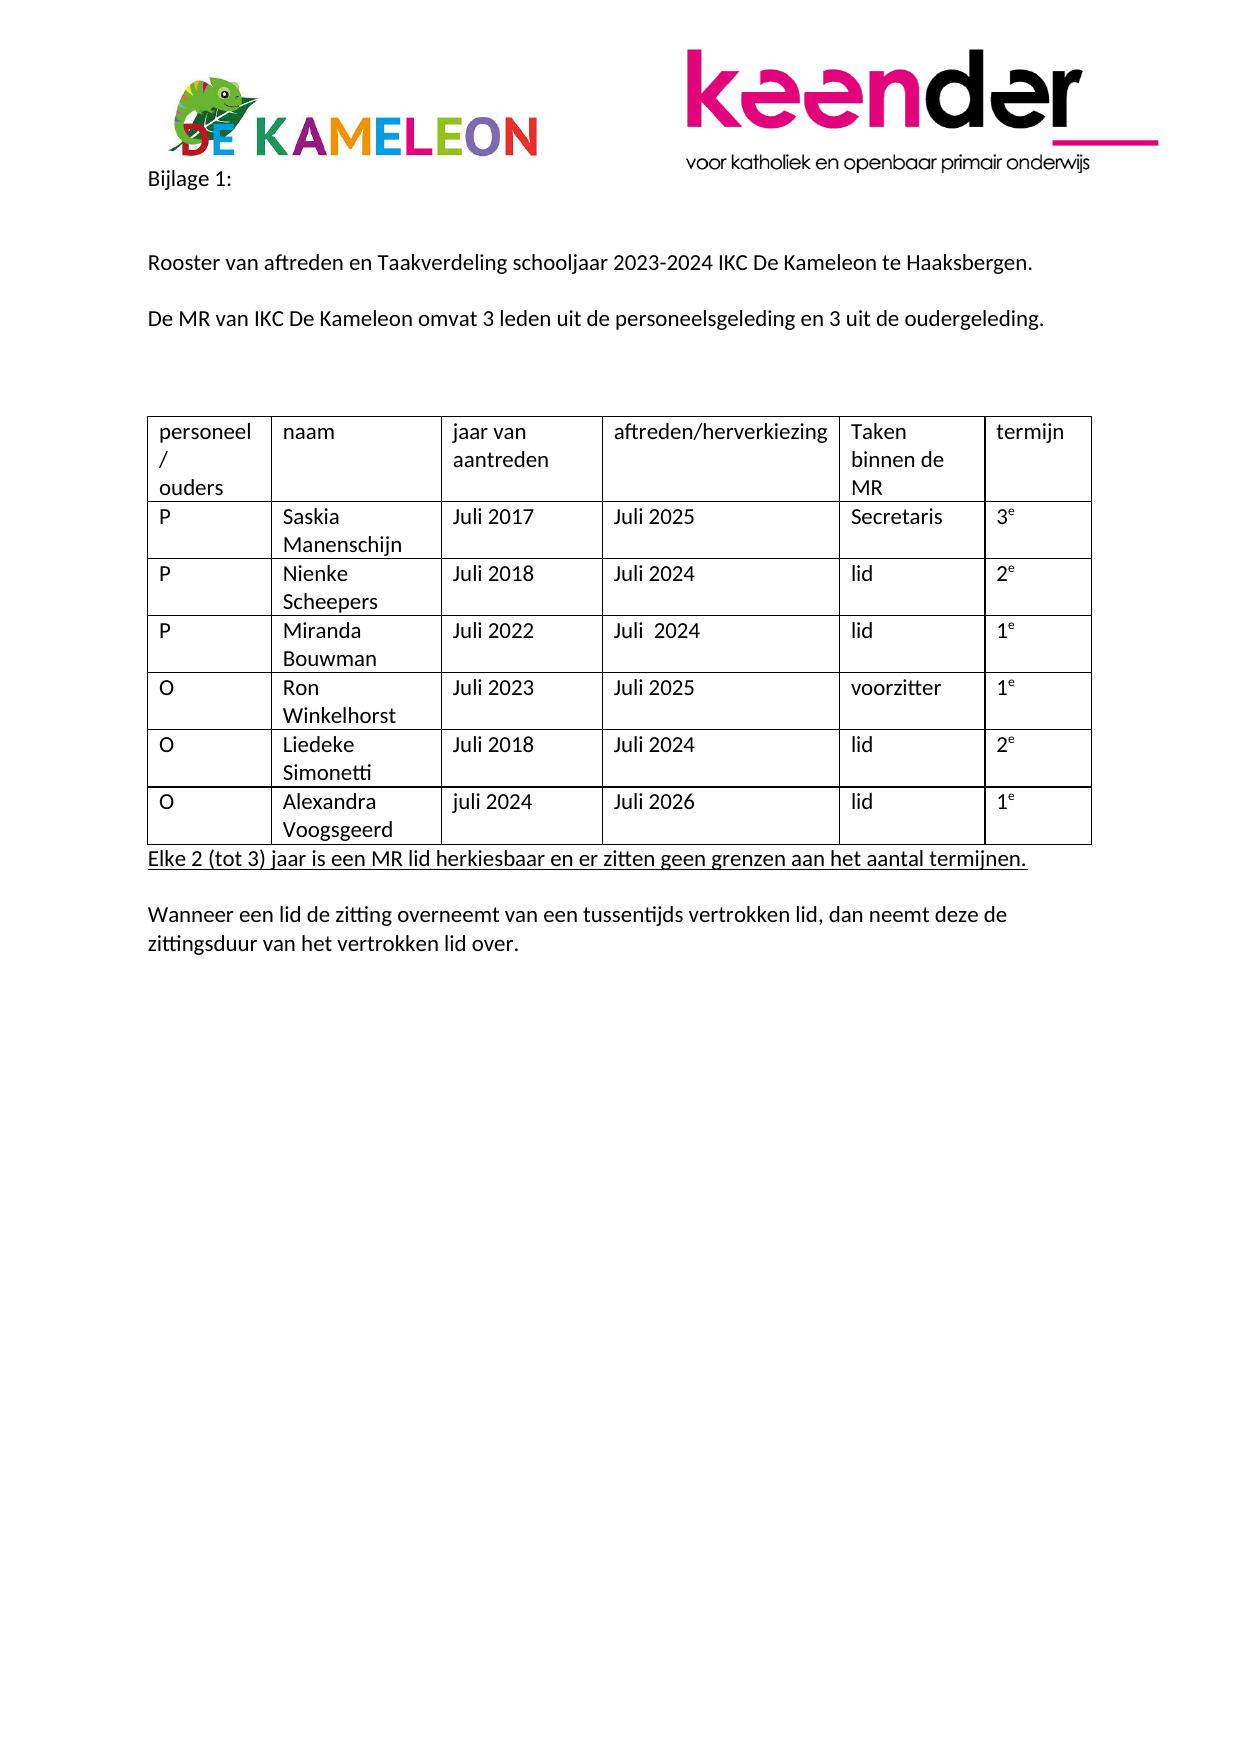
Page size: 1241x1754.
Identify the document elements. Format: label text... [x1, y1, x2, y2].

picture [147, 73, 552, 164]
table_cell Alexandra Voogsgeerd [272, 788, 441, 843]
table_cell Nienke Scheepers [272, 559, 441, 615]
table_cell O [148, 730, 271, 786]
text De MR van IKC De Kameleon omvat 3 leden uit de personeelsgeleding en 3 uit de oudergeleding. [148, 304, 1093, 332]
table_cell Saskia Manenschijn [272, 502, 441, 558]
table_cell Juli 2024 [603, 559, 839, 615]
table_cell 1e [986, 788, 1091, 843]
table_cell Juli 2026 [603, 788, 839, 843]
table_cell voorzitter [840, 673, 984, 729]
table_cell Juli 2024 [603, 616, 839, 672]
text Rooster van aftreden en Taakverdeling schooljaar 2023-2024 IKC De Kameleon te Haaksbergen. [148, 248, 1093, 276]
table_cell 2e [986, 559, 1091, 615]
table_header personeel/ ouders [148, 417, 271, 501]
table_cell Juli 2018 [442, 730, 602, 786]
table_cell P [148, 616, 271, 672]
table_cell P [148, 559, 271, 615]
table_header aftreden/herverkiezing [603, 417, 839, 501]
table_cell Secretaris [840, 502, 984, 558]
table_cell O [148, 788, 271, 843]
table_cell Ron Winkelhorst [272, 673, 441, 729]
table_cell Juli 2025 [603, 673, 839, 729]
table_cell juli 2024 [442, 788, 602, 843]
table_cell O [148, 673, 271, 729]
table_cell Juli 2024 [603, 730, 839, 786]
table_cell lid [840, 616, 984, 672]
table_header naam [272, 417, 441, 501]
table_header jaar van aantreden [442, 417, 602, 501]
table_cell Juli 2025 [603, 502, 839, 558]
table_cell 1e [986, 616, 1091, 672]
table_header termijn [986, 417, 1091, 501]
picture [685, 36, 1159, 173]
table_cell Liedeke Simonetti [272, 730, 441, 786]
table_cell 3e [986, 502, 1091, 558]
table_cell 2e [986, 730, 1091, 786]
table_cell 1e [986, 673, 1091, 729]
text Bijlage 1: [148, 164, 1093, 192]
table_cell lid [840, 788, 984, 843]
table_cell Juli 2017 [442, 502, 602, 558]
table_cell Juli 2023 [442, 673, 602, 729]
table_header Taken binnen de MR [840, 417, 984, 501]
text Elke 2 (tot 3) jaar is een MR lid herkiesbaar en er zitten geen grenzen aan het aantal termijnen. [148, 844, 1093, 873]
table_cell Juli 2022 [442, 616, 602, 672]
text Wanneer een lid de zitting overneemt van een tussentijds vertrokken lid, dan neemt deze de zittingsduur van het vertrokken lid over. [148, 901, 1093, 957]
table_cell Miranda Bouwman [272, 616, 441, 672]
table_cell Juli 2018 [442, 559, 602, 615]
table_cell lid [840, 730, 984, 786]
table_cell lid [840, 559, 984, 615]
table_cell P [148, 502, 271, 558]
